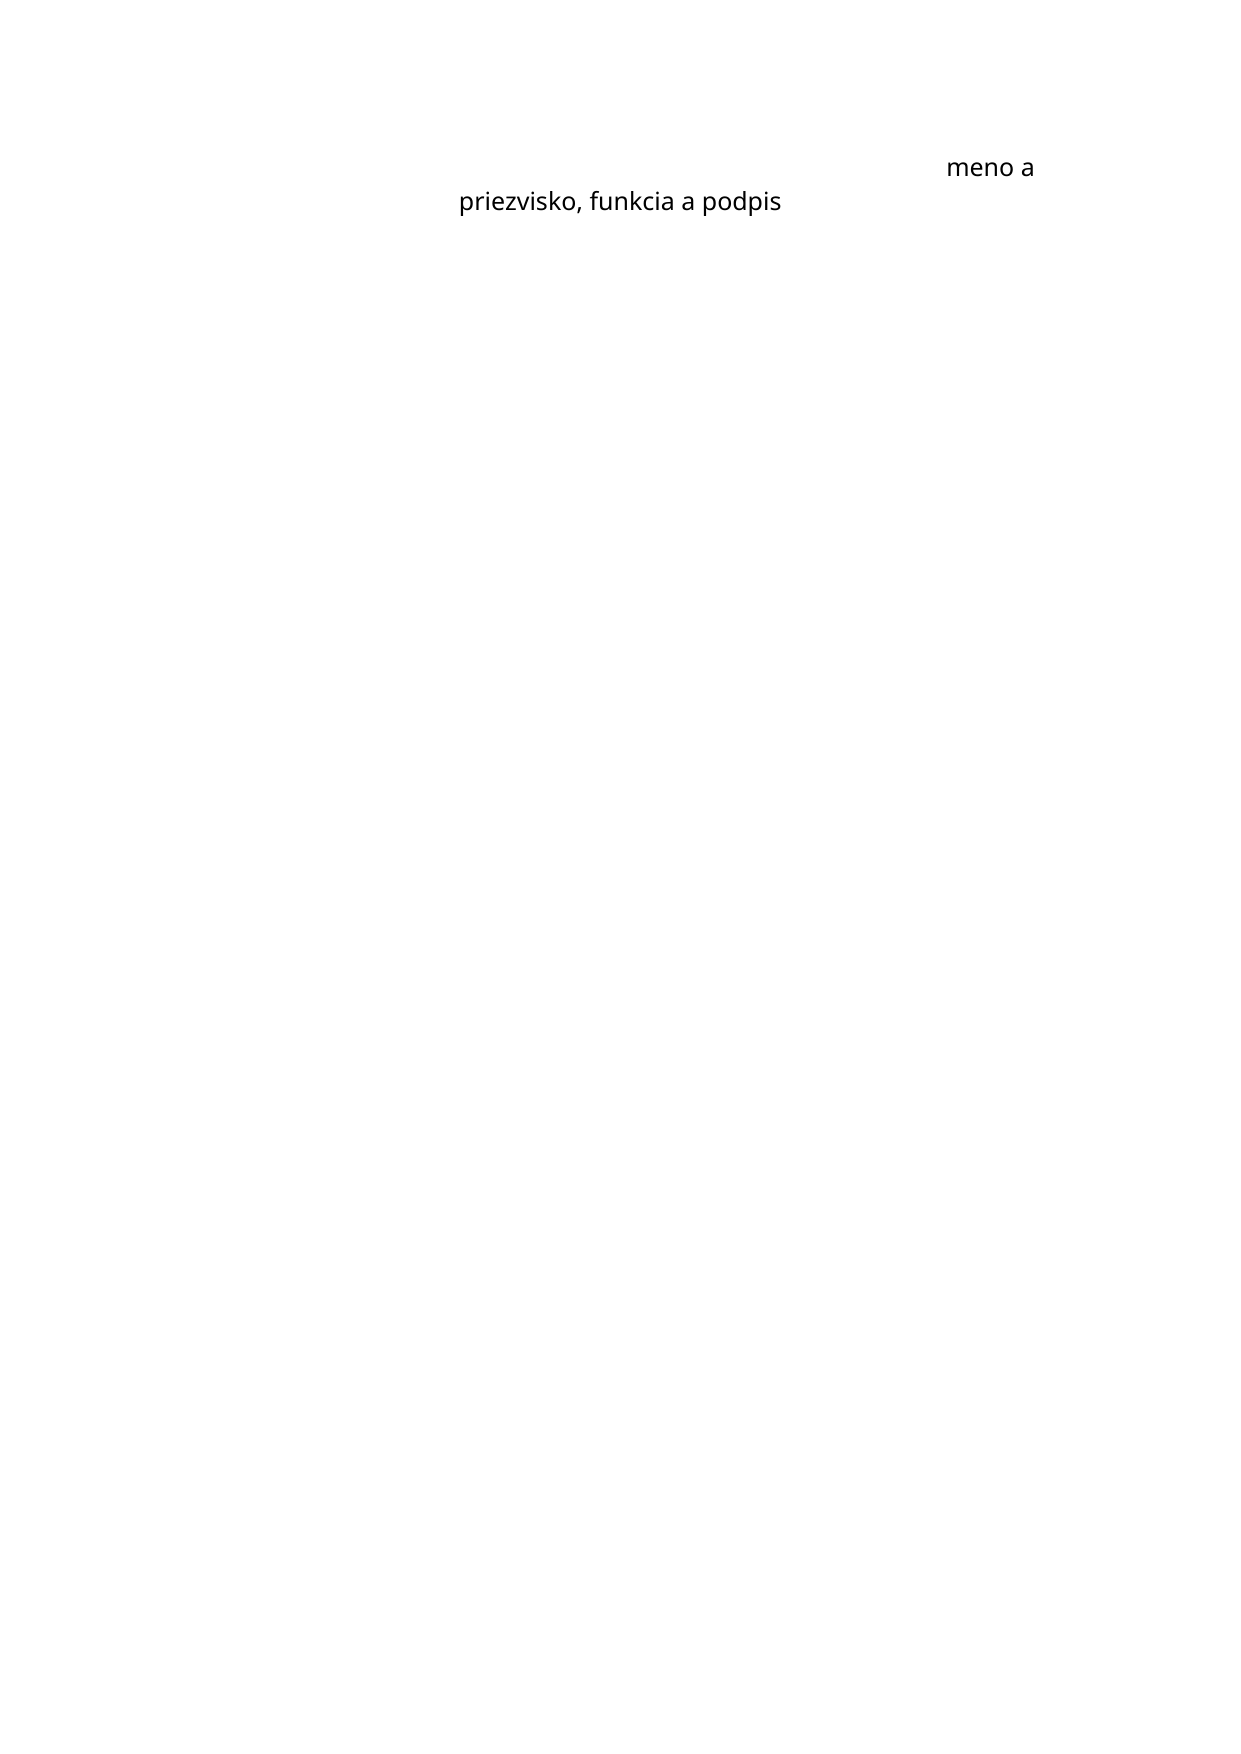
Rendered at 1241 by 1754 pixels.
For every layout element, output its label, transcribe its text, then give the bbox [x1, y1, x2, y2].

text meno a priezvisko, funkcia a podpis [150, 150, 1090, 218]
